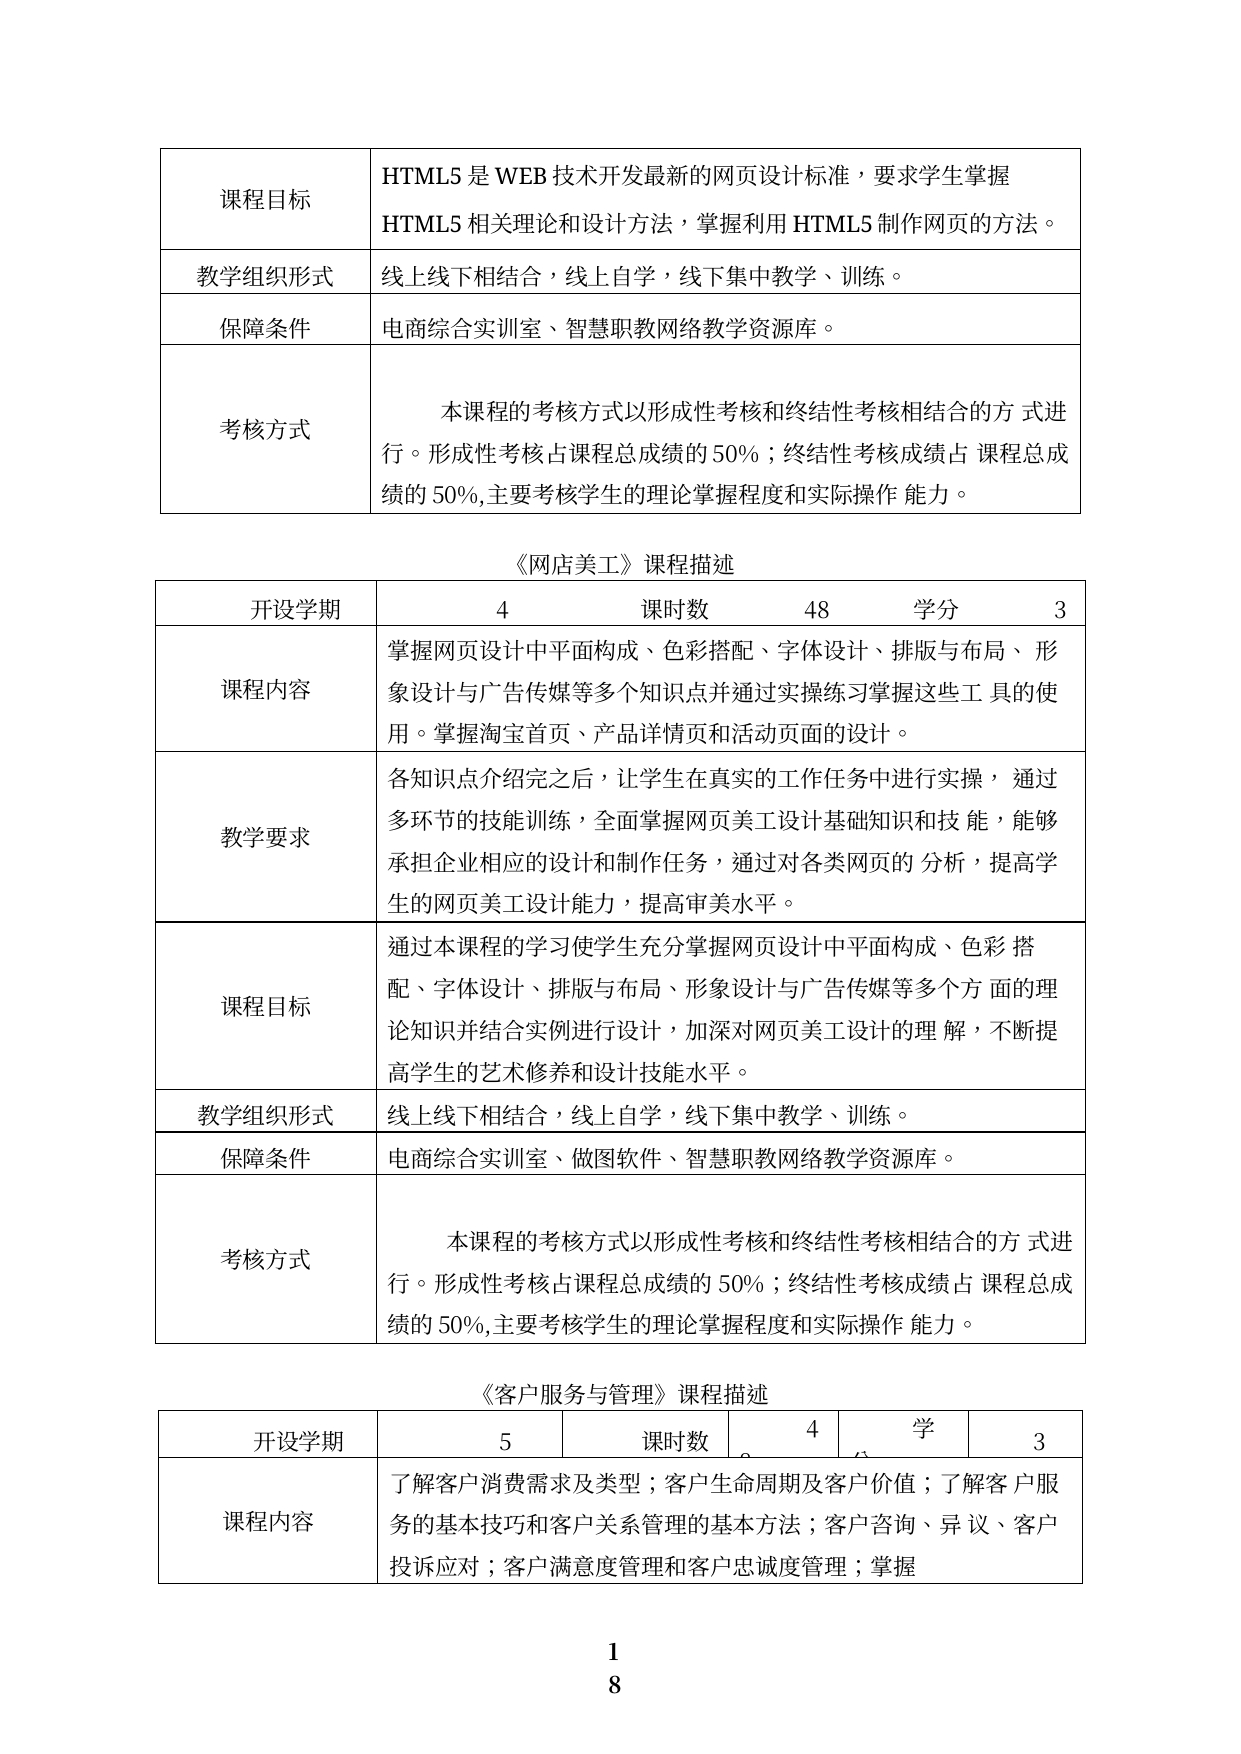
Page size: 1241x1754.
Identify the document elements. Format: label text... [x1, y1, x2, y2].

table_header 3 [969, 1411, 1082, 1457]
table_cell 课程内容 [159, 1458, 377, 1583]
table_header 5 [378, 1411, 562, 1457]
table_cell 考核方式 [156, 1175, 376, 1342]
table_header 课时数 [563, 1411, 728, 1457]
table_cell 线上线下相结合，线上自学，线下集中教学、训练。 [377, 1090, 1085, 1131]
table_header 开设学期 [156, 581, 376, 625]
table_header HTML5是WEB技术开发最新的网页设计标准，要求学生掌握 HTML5相关理论和设计方法，掌握利用HTML5制作网页的方法。 [371, 149, 1080, 249]
table_header 48 [729, 1411, 838, 1457]
table_cell 课程目标 [156, 923, 376, 1089]
table_cell 课程内容 [156, 626, 376, 751]
table_header 课程目标 [161, 149, 370, 249]
table_header 4 课时数 48 学分 3 [377, 581, 1085, 625]
text 《客户服务与管理》课程描述 [148, 1377, 1092, 1410]
table_cell 考核方式 [161, 345, 370, 512]
table_cell 本课程的考核方式以形成性考核和终结性考核相结合的方 式进行。形成性考核占课程总成绩的50%；终结性考核成绩占 课程总成绩的50%,主要考核学生的理论掌握程度和实际操作 能力。 [371, 345, 1080, 512]
text 《网店美工》课程描述 [148, 547, 1092, 580]
table_cell 掌握网页设计中平面构成、色彩搭配、字体设计、排版与布局、 形象设计与广告传媒等多个知识点并通过实操练习掌握这些工 具的使用。掌握淘宝首页、产品详情页和活动页面的设计。 [377, 626, 1085, 751]
table_header 学分 [839, 1411, 968, 1457]
table_cell 各知识点介绍完之后，让学生在真实的工作任务中进行实操， 通过多环节的技能训练，全面掌握网页美工设计基础知识和技 能，能够承担企业相应的设计和制作任务，通过对各类网页的 分析，提高学生的网页美工设计能力，提高审美水平。 [377, 752, 1085, 921]
table_cell 教学组织形式 [161, 250, 370, 292]
table_cell 电商综合实训室、智慧职教网络教学资源库。 [371, 294, 1080, 344]
table_cell 了解客户消费需求及类型；客户生命周期及客户价值；了解客 户服务的基本技巧和客户关系管理的基本方法；客户咨询、异 议、客户投诉应对；客户满意度管理和客户忠诚度管理；掌握 [378, 1458, 1082, 1583]
table_cell 教学要求 [156, 752, 376, 921]
table_cell 保障条件 [161, 294, 370, 344]
table_cell 通过本课程的学习使学生充分掌握网页设计中平面构成、色彩 搭配、字体设计、排版与布局、形象设计与广告传媒等多个方 面的理论知识并结合实例进行设计，加深对网页美工设计的理 解，不断提高学生的艺术修养和设计技能水平。 [377, 923, 1085, 1089]
table_cell 线上线下相结合，线上自学，线下集中教学、训练。 [371, 250, 1080, 292]
table_cell 保障条件 [156, 1133, 376, 1174]
table_cell 电商综合实训室、做图软件、智慧职教网络教学资源库。 [377, 1133, 1085, 1174]
table_header 开设学期 [159, 1411, 377, 1457]
table_cell 教学组织形式 [156, 1090, 376, 1131]
table_cell 本课程的考核方式以形成性考核和终结性考核相结合的方 式进行。形成性考核占课程总成绩的50%；终结性考核成绩占 课程总成绩的50%,主要考核学生的理论掌握程度和实际操作 能力。 [377, 1175, 1085, 1342]
